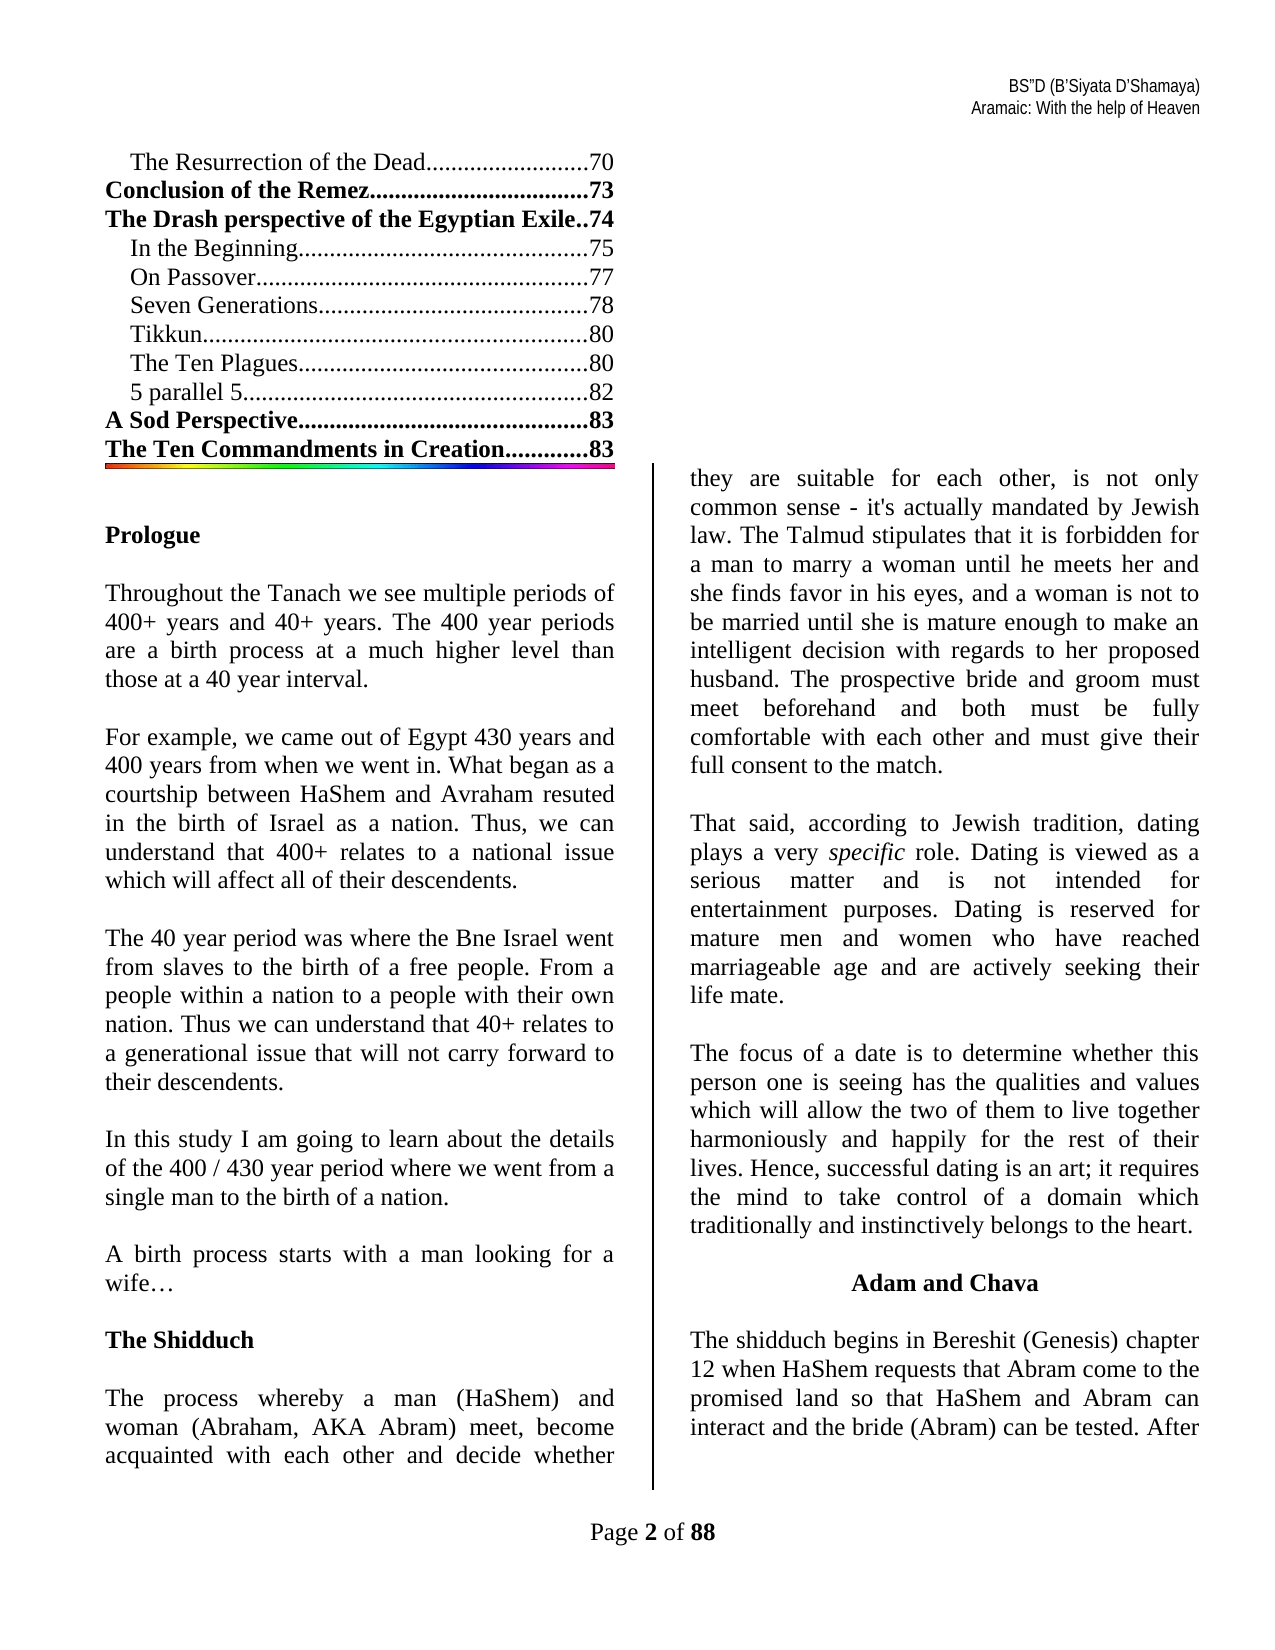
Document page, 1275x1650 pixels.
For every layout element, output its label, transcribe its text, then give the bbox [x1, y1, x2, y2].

text Throughout the Tanach we see multiple periods of 400+ years and 40+ years. The 400 year periods are a birth process at a much higher level than those at a 40 year interval. [105, 578, 615, 693]
picture [105, 463, 615, 469]
text Conclusion of the Remez 73 [105, 176, 1200, 204]
text A birth process starts with a man looking for a wife… [105, 1239, 615, 1297]
text The process whereby a man (HaShem) and woman (Abraham, AKA Abram) meet, become acquainted with each other and decide whether they are suitable for each other, is not only common sense - it's actually mandated by Jewish law. The Talmud stipulates that it is forbidden for a man to marry a woman until he meets her and she finds favor in his eyes, and a woman is not to be married until she is mature enough to make an intelligent decision with regards to her proposed husband. The prospective bride and groom must meet beforehand and both must be fully comfortable with each other and must give their full consent to the match. [690, 463, 1200, 779]
text The process whereby a man (HaShem) and woman (Abraham, AKA Abram) meet, become acquainted with each other and decide whether they are suitable for each other, is not only common sense - it's actually mandated by Jewish law. The Talmud stipulates that it is forbidden for a man to marry a woman until he meets her and she finds favor in his eyes, and a woman is not to be married until she is mature enough to make an intelligent decision with regards to her proposed husband. The prospective bride and groom must meet beforehand and both must be fully comfortable with each other and must give their full consent to the match. [105, 1383, 615, 1469]
text The Ten Plagues 80 [130, 348, 1200, 377]
text A Sod Perspective 83 [105, 406, 1200, 434]
text 5 parallel 5 82 [130, 377, 1200, 406]
text The Shidduch [105, 1326, 615, 1354]
text Tikkun 80 [130, 319, 1200, 348]
text Seven Generations 78 [130, 291, 1200, 319]
text The Ten Commandments in Creation 83 [105, 434, 1200, 463]
text In this study I am going to learn about the details of the 400 / 430 year period where we went from a single man to the birth of a nation. [105, 1124, 615, 1211]
text In the Beginning 75 [130, 233, 1200, 262]
text The focus of a date is to determine whether this person one is seeing has the qualities and values which will allow the two of them to live together harmoniously and happily for the rest of their lives. Hence, successful dating is an art; it requires the mind to take control of a domain which traditionally and instinctively belongs to the heart. [690, 1038, 1200, 1239]
subtitle Prologue [105, 521, 615, 549]
text For example, we came out of Egypt 430 years and 400 years from when we went in. What began as a courtship between HaShem and Avraham resuted in the birth of Israel as a nation. Thus, we can understand that 400+ relates to a national issue which will affect all of their descendents. [105, 722, 615, 894]
text On Passover 77 [130, 262, 1200, 291]
subtitle Adam and Chava [690, 1268, 1200, 1297]
text The Drash perspective of the Egyptian Exile 74 [105, 204, 1200, 233]
text The Resurrection of the Dead 70 [130, 147, 1200, 176]
text That said, according to Jewish tradition, dating plays a very specific role. Dating is viewed as a serious matter and is not intended for entertainment purposes. Dating is reserved for mature men and women who have reached marriageable age and are actively seeking their life mate. [690, 808, 1200, 1009]
text The 40 year period was where the Bne Israel went from slaves to the birth of a free people. From a people within a nation to a people with their own nation. Thus we can understand that 40+ relates to a generational issue that will not carry forward to their descendents. [105, 923, 615, 1096]
